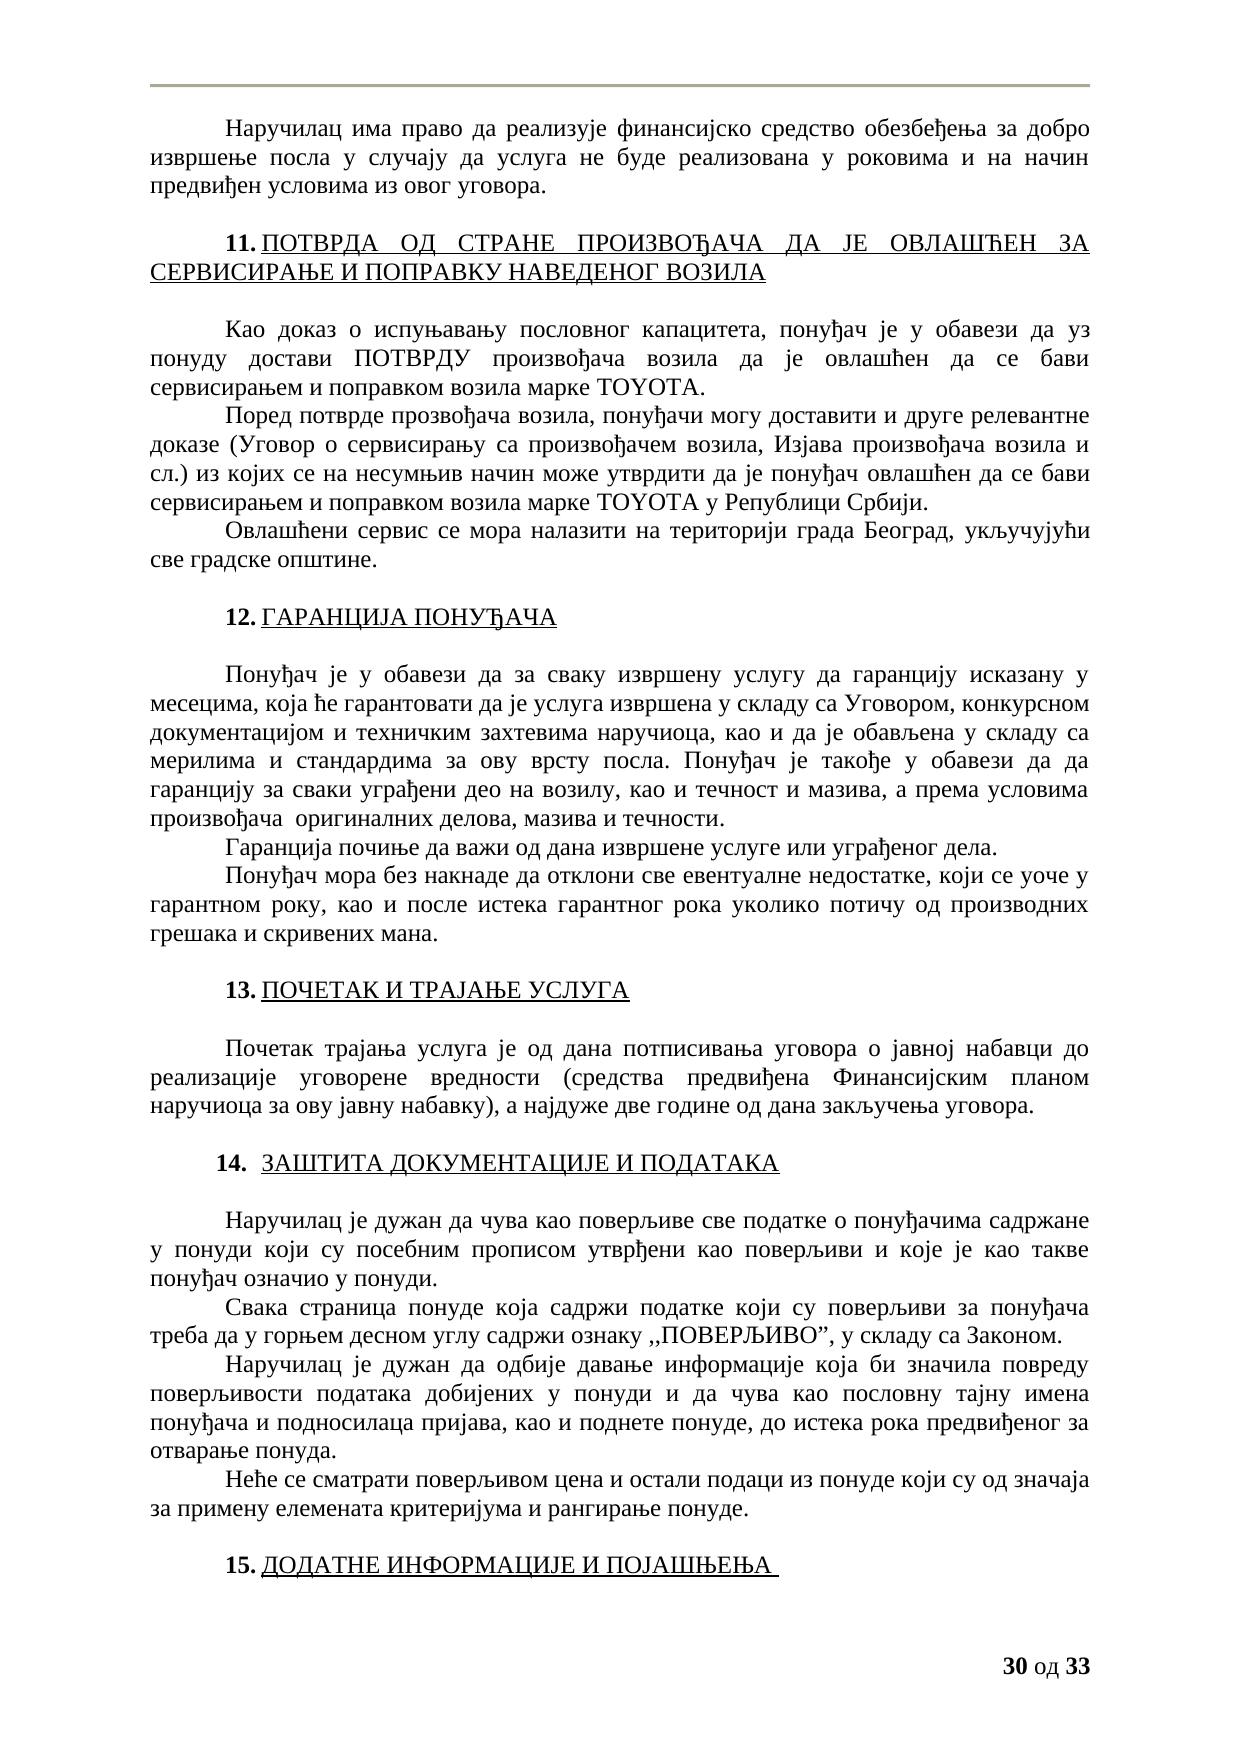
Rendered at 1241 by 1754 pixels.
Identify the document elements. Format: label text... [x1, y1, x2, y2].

text Свака страница понуде која садржи податке који су поверљиви за понуђача треба да у горњем десном углу садржи ознаку ,,ПОВЕРЉИВО”, у складу са Законом. [150, 1292, 1090, 1349]
list ДОДАТНЕ ИНФОРМАЦИЈЕ И ПОЈАШЊЕЊА [225, 1550, 1090, 1579]
list ПОТВРДА ОД СТРАНЕ ПРОИЗВОЂАЧА ДА ЈЕ ОВЛАШЋЕН ЗА СЕРВИСИРАЊЕ И ПОПРАВКУ НАВЕДЕНОГ ВОЗИЛА [150, 228, 1090, 285]
text Неће се сматрати поверљивом цена и остали подаци из понуде који су од значаја за примену елемената критеријума и рангирање понуде. [150, 1464, 1090, 1522]
text Понуђач мора без накнаде да отклони све евентуалне недостатке, који се уоче у гарантном року, као и после истека гарантног рока уколико потичу од производних грешака и скривених мана. [150, 860, 1090, 947]
text Наручилац је дужан да чува као поверљиве све податке о понуђачима садржане у понуди који су посебним прописом утврђени као поверљиви и које је као такве понуђач означио у понуди. [150, 1205, 1090, 1292]
list ПОЧЕТАК И ТРАЈАЊЕ УСЛУГА [206, 975, 1090, 1004]
text Наручилац има право да реализује финансијско средство обезбеђења за добро извршење посла у случају да услуга не буде реализована у роковима и на начин предвиђен условима из овог уговора. [150, 113, 1090, 199]
list ЗАШТИТА ДОКУМЕНТАЦИЈЕ И ПОДАТАКА [216, 1148, 1090, 1177]
text Поред потврде прозвођача возила, понуђачи могу доставити и друге релевантне доказе (Уговор о сервисирању са произвођачем возила, Изјава произвођача возила и сл.) из којих се на несумњив начин може утврдити да је понуђач овлашћен да се бави сервисирањем и поправком возила марке TOYOTA у Републици Србији. [150, 400, 1090, 515]
text Гаранција почиње да важи од дана извршене услуге или уграђеног дела. [150, 832, 1090, 860]
text Као доказ о испуњавању пословног капацитета, понуђач је у обавези да уз понуду достави ПОТВРДУ произвођача возила да је овлашћен да се бави сервисирањем и поправком возила марке TOYOTA. [150, 314, 1090, 400]
text Овлашћени сервис се мора налазити на територији града Београд, укључујући све градске општине. [150, 515, 1090, 573]
list ГАРАНЦИЈА ПОНУЂАЧА [225, 602, 1090, 630]
text Наручилац је дужан да одбије давање информације која би значила повреду поверљивости података добијених у понуди и да чува као пословну тајну имена понуђача и подносилаца пријава, као и поднете понуде, до истека рока предвиђеног за отварање понуда. [150, 1349, 1090, 1464]
text Почетак трајања услуга је од дана потписивања уговора о јавној набавци до реализације уговорене вредности (средства предвиђена Финансијским планом наручиоца за ову јавну набавку), а најдуже две године од дана закључења уговора. [150, 1033, 1090, 1119]
text Понуђач је у обавези да за сваку извршену услугу да гаранцију исказану у месецима, која ће гарантовати да је услуга извршена у складу са Уговором, конкурсном документацијом и техничким захтевима наручиоца, као и да је обављена у складу са мерилима и стандардима за ову врсту посла. Понуђач је такође у обавези да да гаранцију за сваки уграђени део на возилу, као и течност и мазива, а према условима произвођача оригиналних делова, мазива и течности. [150, 659, 1090, 832]
